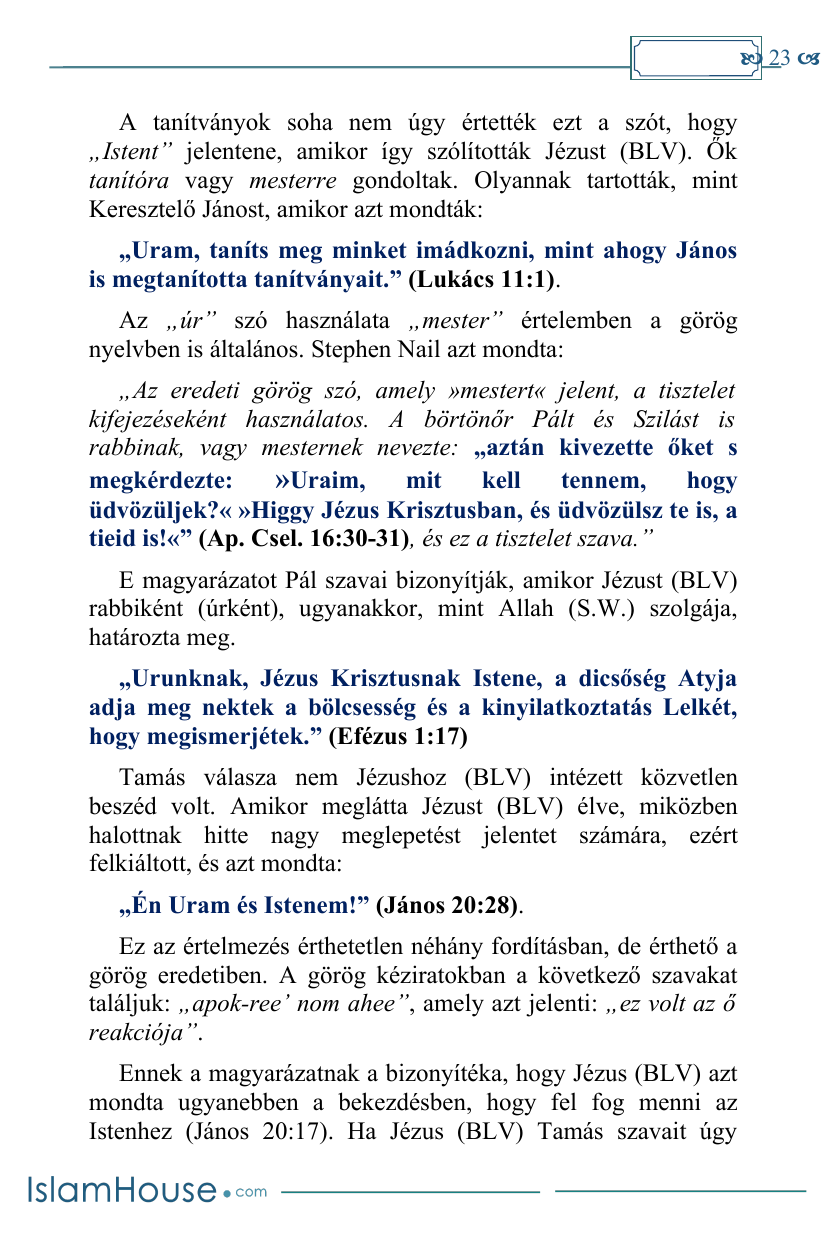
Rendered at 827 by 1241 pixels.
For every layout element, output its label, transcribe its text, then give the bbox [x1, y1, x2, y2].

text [89, 1058, 738, 1145]
text Ez az értelmezés érthetetlen néhány fordításban, de érthető a görög eredetiben. A görög kéziratokban a következő szavakat találjuk: „apok-ree’ nom ahee”, amely azt jelenti: „ez volt az ő reakciója”. [89, 931, 738, 1046]
picture [20, 1171, 541, 1209]
text A tanítványok soha nem úgy értették ezt a szót, hogy „Istent” jelentene, amikor így szólították Jézust (BLV). Ők tanítóra vagy mesterre gondoltak. Olyannak tartották, mint Keresztelő Jánost, amikor azt mondták: [89, 107, 738, 222]
text „Az eredeti görög szó, amely »mestert« jelent, a tisztelet kifejezéseként használatos. A börtönőr Pált és Szilást is rabbinak, vagy mesternek nevezte: „aztán kivezette őket s megkérdezte: »Uraim, mit kell tennem, hogy üdvözüljek?« »Higgy Jézus Krisztusban, és üdvözülsz te is, a tieid is!«” (Ap. Csel. 16:30-31), és ez a tisztelet szava.” [89, 375, 738, 465]
text Tamás válasza nem Jézushoz (BLV) intézett közvetlen beszéd volt. Amikor meglátta Jézust (BLV) élve, miközben halottnak hitte nagy meglepetést jelentet számára, ezért felkiáltott, és azt mondta: [89, 762, 738, 877]
text „Urunknak, Jézus Krisztusnak Istene, a dicsőség Atyja adja meg nektek a bölcsesség és a kinyilatkoztatás Lelkét, hogy megismerjétek.” (Efézus 1:17) [89, 663, 738, 692]
text E magyarázatot Pál szavai bizonyítják, amikor Jézust (BLV) rabbiként (úrként), ugyanakkor, mint Allah (S.W.) szolgája, határozta meg. [89, 565, 738, 651]
text „Urunknak, Jézus Krisztusnak Istene, a dicsőség Atyja adja meg nektek a bölcsesség és a kinyilatkoztatás Lelkét, hogy megismerjétek.” (Efézus 1:17) [309, 721, 738, 750]
text Az „úr” szó használata „mester” értelemben a görög nyelvben is általános. Stephen Nail azt mondta: [89, 305, 738, 362]
picture [548, 1170, 807, 1208]
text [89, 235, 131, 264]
text „Uram, taníts meg minket imádkozni, mint ahogy János is megtanította tanítványait.” (Lukács 11:1). [389, 264, 738, 292]
text „Én Uram és Istenem!” (János 20:28). [357, 890, 738, 918]
